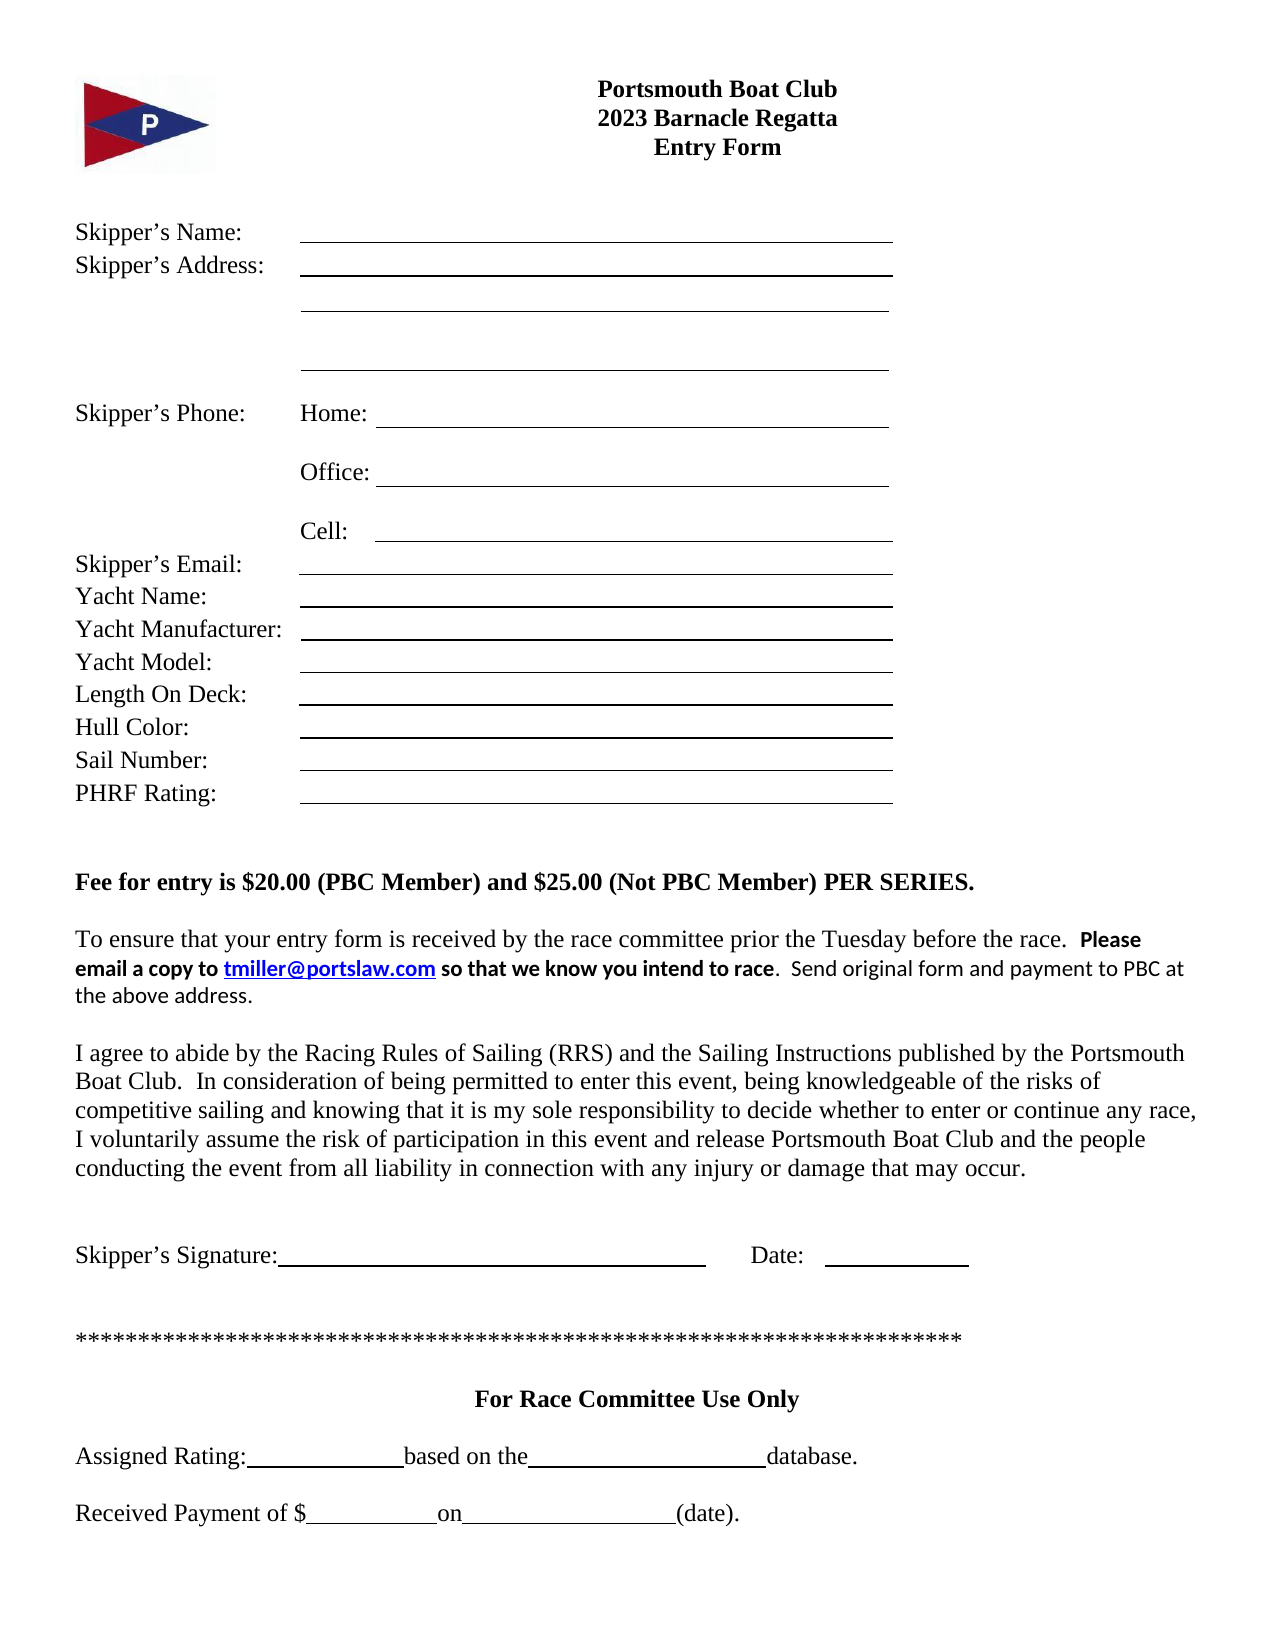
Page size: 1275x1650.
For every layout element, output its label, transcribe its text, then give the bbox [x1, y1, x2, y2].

text Skipper’s Name: Skipper’s Address: [75, 217, 894, 279]
text *********************************************************************** [75, 1326, 1208, 1354]
text Cell: Skipper’s Email: Yacht Name: Yacht Manufacturer: Yacht Model: Length On Deck: Hull Color: Sail Number: PHRF Rating: [75, 516, 893, 806]
text Office: [300, 457, 1208, 485]
text For Race Committee Use Only Assigned Rating: based on the database. Received Payment of $ on (date). [75, 1384, 866, 1526]
picture [75, 75, 216, 174]
text Fee for entry is $20.00 (PBC Member) and $25.00 (Not PBC Member) PER SERIES. [75, 867, 1208, 896]
text Skipper’s Signature: Date: [75, 1240, 1208, 1269]
text Skipper’s Phone: Home: [75, 398, 1208, 427]
text I agree to abide by the Racing Rules of Sailing (RRS) and the Sailing Instructions published by the Portsmouth Boat Club. In consideration of being permitted to enter this event, being knowledgeable of the risks of competitive sailing and knowing that it is my sole responsibility to decide whether to enter or continue any race, I voluntarily assume the risk of participation in this event and release Portsmouth Boat Club and the people conducting the event from all liability in connection with any injury or damage that may occur. [75, 1038, 1197, 1181]
subtitle Portsmouth Boat Club 2023 Barnacle Regatta Entry Form [572, 74, 863, 160]
text To ensure that your entry form is received by the race committee prior the Tuesday before the race. Please email a copy to tmiller@portslaw.com so that we know you intend to race. Send original form and payment to PBC at the above address. [75, 924, 1197, 1010]
